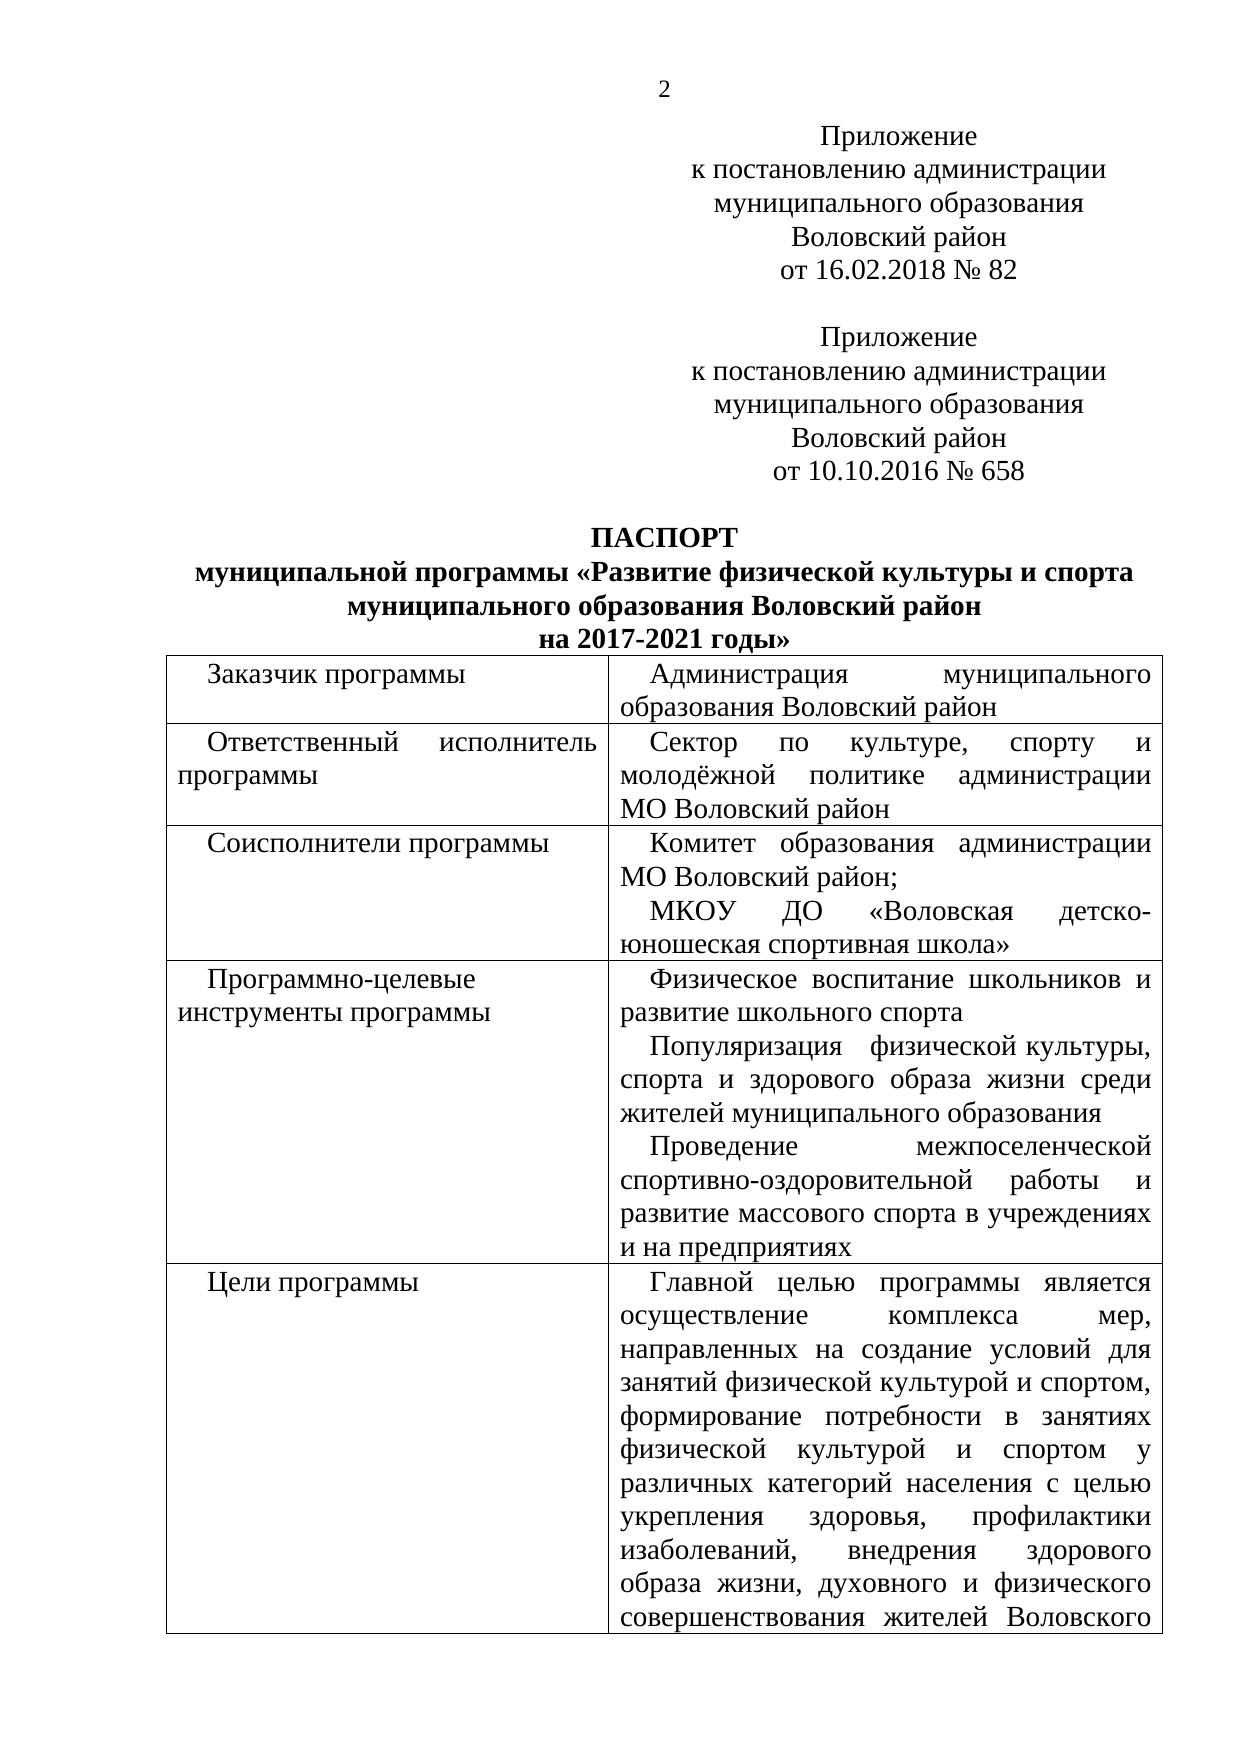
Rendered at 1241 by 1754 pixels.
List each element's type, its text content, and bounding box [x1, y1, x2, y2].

table_header Администрация муниципального образования Воловский район [609, 656, 1162, 723]
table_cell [609, 1264, 1162, 1633]
text Воловский район [646, 219, 1152, 252]
text муниципального образования [646, 185, 1152, 219]
text ПАСПОРТ [177, 521, 1152, 554]
text Приложение [646, 319, 1152, 353]
text муниципального образования [646, 386, 1152, 420]
table_cell Физическое воспитание школьников и развитие школьного спорта Популяризация физической культуры, спорта и здорового образа жизни среди жителей муниципального образования Проведение межпоселенческой спортивно-оздоровительной работы и развитие массового спорта в учреждениях и на предприятиях [609, 961, 1162, 1263]
text на 2017-2021 годы» [177, 621, 1152, 655]
text муниципальной программы «Развитие физической культуры и спорта муниципального образования Воловский район [177, 554, 1152, 621]
table_header Заказчик программы [167, 656, 608, 723]
text к постановлению администрации [646, 152, 1152, 185]
table_cell Ответственный исполнитель программы [167, 724, 608, 824]
text Воловский район [646, 420, 1152, 453]
table_cell Соисполнители программы [167, 826, 608, 960]
table_cell Цели программы [167, 1264, 608, 1633]
text Приложение [646, 118, 1152, 152]
table_cell Программно-целевые инструменты программы [167, 961, 608, 1263]
text к постановлению администрации [646, 353, 1152, 386]
table_cell Комитет образования администрации МО Воловский район; МКОУ ДО «Воловская детско-юношеская спортивная школа» [609, 826, 1162, 960]
text от 16.02.2018 № 82 [646, 252, 1152, 286]
text от 10.10.2016 № 658 [646, 453, 1152, 487]
table_cell Сектор по культуре, спорту и молодёжной политике администрации МО Воловский район [609, 724, 1162, 824]
